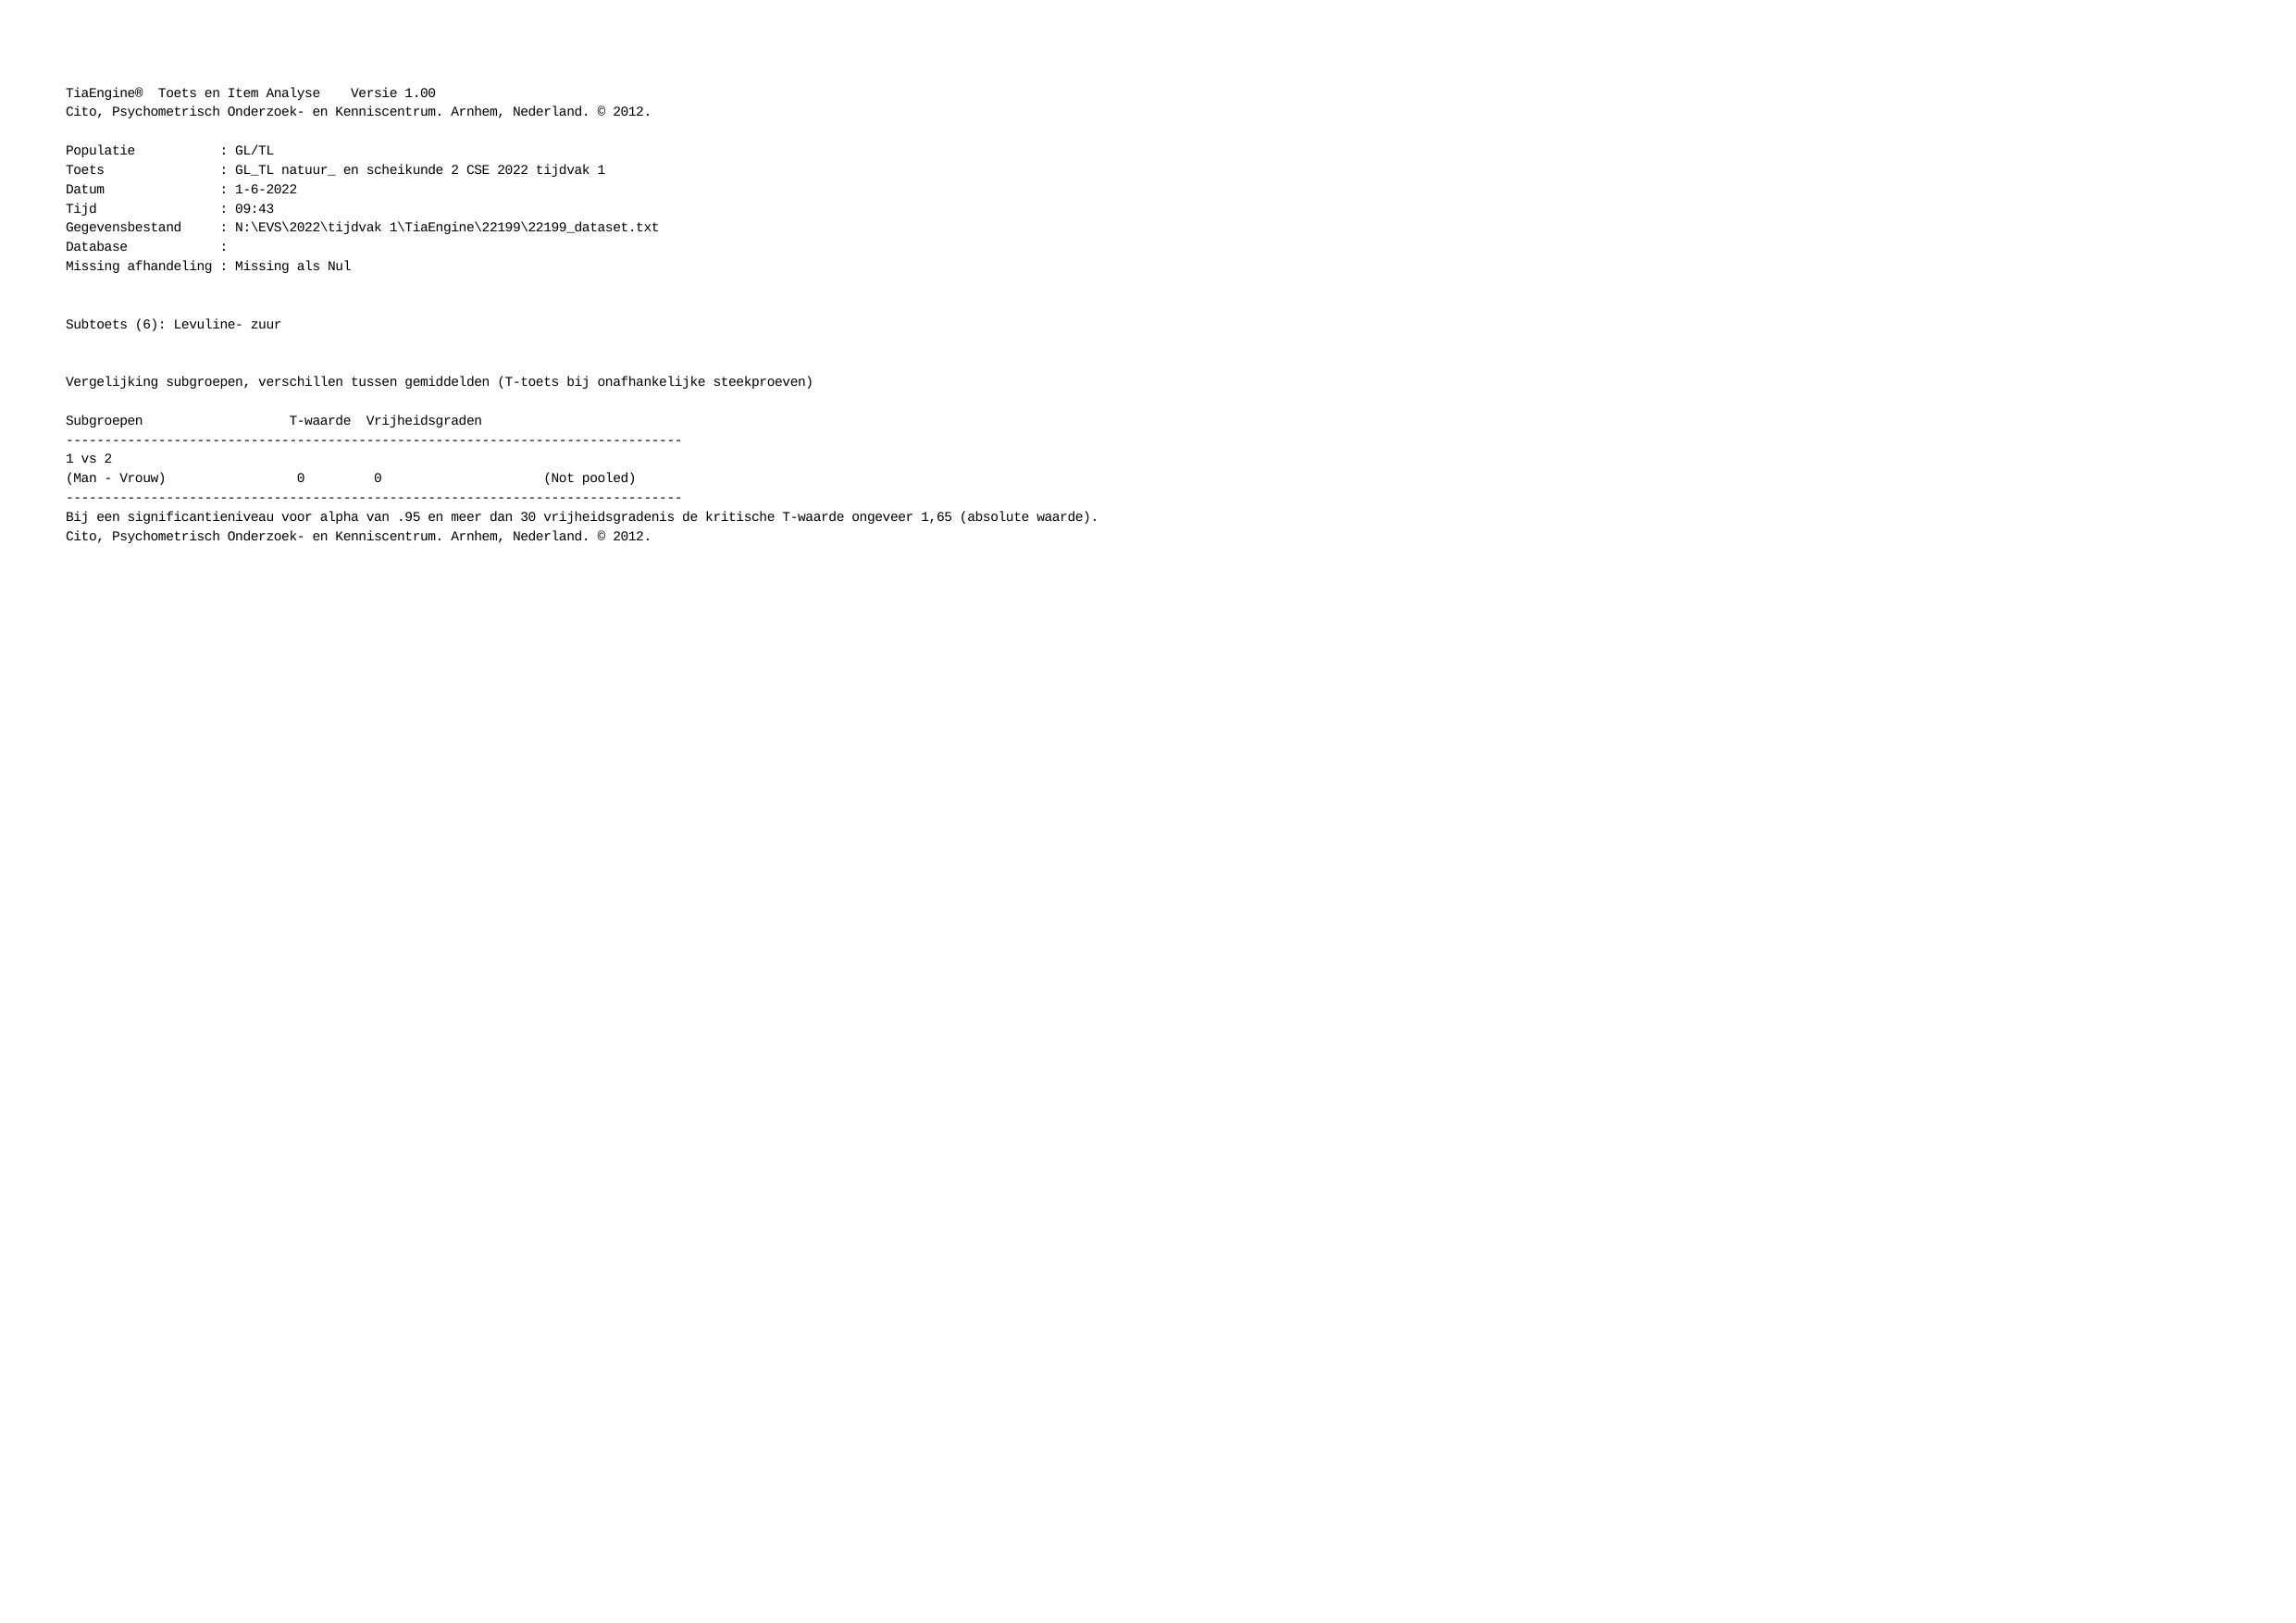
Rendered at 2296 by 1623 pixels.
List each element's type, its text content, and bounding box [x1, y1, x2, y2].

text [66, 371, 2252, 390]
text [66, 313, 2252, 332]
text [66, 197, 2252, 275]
text Toets : GL_TL natuur_ en scheikunde 2 CSE 2022 tijdvak 1 [66, 159, 2252, 179]
text Cito, Psychometrisch Onderzoek- en Kenniscentrum. Arnhem, Nederland. © 2012. [66, 101, 2252, 120]
text Datum : 1-6-2022 [66, 179, 2252, 197]
text TiaEngine® Toets en Item Analyse Versie 1.00 [66, 81, 2252, 101]
text Populatie : GL/TL [66, 140, 2252, 159]
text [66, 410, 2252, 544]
